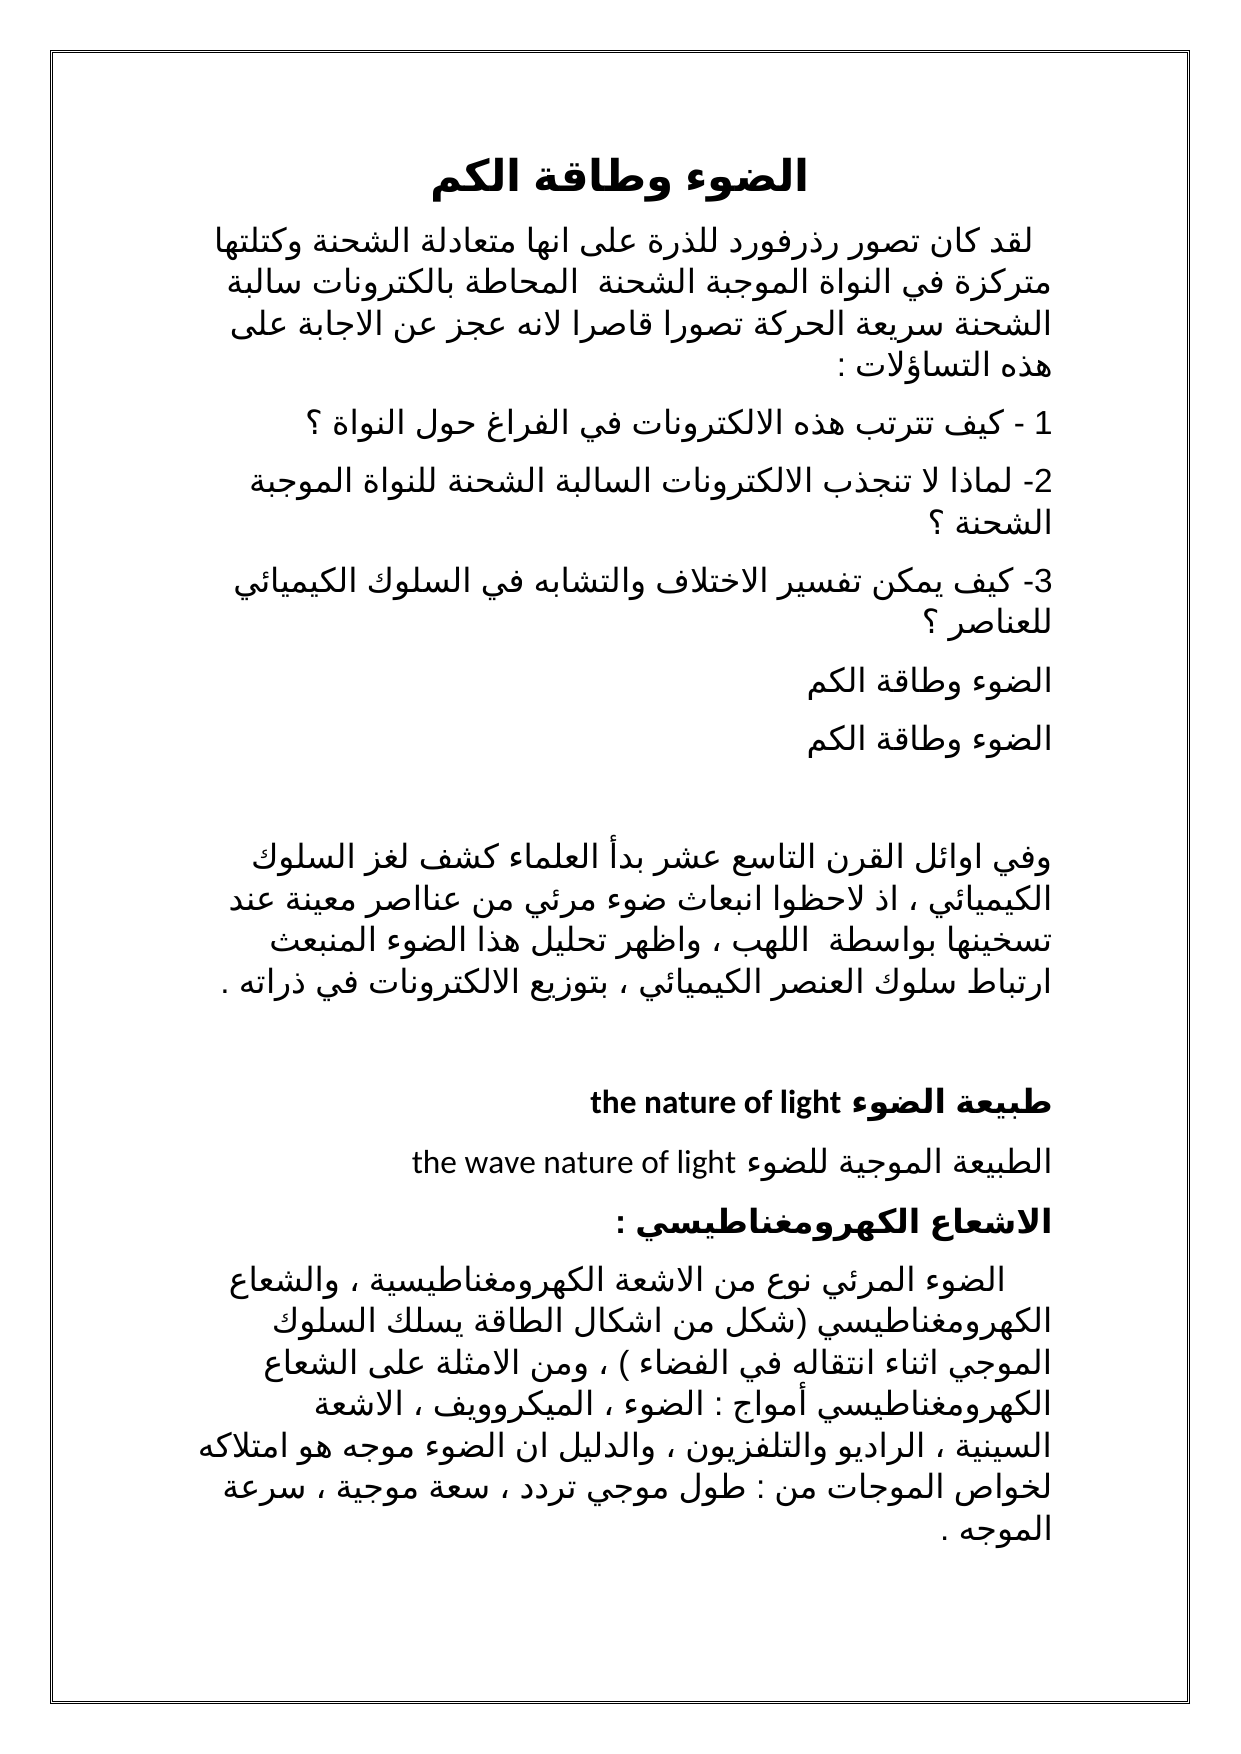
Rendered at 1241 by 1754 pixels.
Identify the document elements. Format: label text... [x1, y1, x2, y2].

text الطبيعة الموجية للضوء the wave nature of light [187, 1141, 1053, 1182]
text وفي اوائل القرن التاسع عشر بدأ العلماء كشف لغز السلوك الكيميائي ، اذ لاحظوا انبعاث ضوء مرئي من عنااصر معينة عند تسخينها بواسطة اللهب ، واظهر تحليل هذا الضوء المنبعث ارتباط سلوك العنصر الكيميائي ، بتوزيع الالكترونات في ذراته . [187, 838, 1053, 1000]
text 2- لماذا لا تنجذب الالكترونات السالبة الشحنة للنواة الموجبة الشحنة ؟ [187, 462, 1053, 541]
text الاشعاع الكهرومغناطيسي : [187, 1202, 1053, 1240]
text الضوء وطاقة الكم [187, 661, 1053, 699]
text 3- كيف يمكن تفسير الاختلاف والتشابه في السلوك الكيميائي للعناصر ؟ [187, 561, 1053, 641]
text لقد كان تصور رذرفورد للذرة على انها متعادلة الشحنة وكتلتها متركزة في النواة الموجبة الشحنة المحاطة بالكترونات سالبة الشحنة سريعة الحركة تصورا قاصرا لانه عجز عن الاجابة على هذه التساؤلات : [187, 221, 1053, 384]
text الضوء وطاقة الكم [187, 719, 1053, 757]
text الضوء وطاقة الكم [187, 150, 1053, 200]
text 1 - كيف تترتب هذه الالكترونات في الفراغ حول النواة ؟ [187, 403, 1053, 442]
text طبيعة الضوء the nature of light [187, 1081, 1053, 1121]
text الضوء المرئي نوع من الاشعة الكهرومغناطيسية ، والشعاع الكهرومغناطيسي (شكل من اشكال الطاقة يسلك السلوك الموجي اثناء انتقاله في الفضاء ) ، ومن الامثلة على الشعاع الكهرومغناطيسي أمواج : الضوء ، الميكروويف ، الاشعة السينية ، الراديو والتلفزيون ، والدليل ان الضوء موجه هو امتلاكه لخواص الموجات من : طول موجي تردد ، سعة موجية ، سرعة الموجه . [187, 1260, 1053, 1547]
